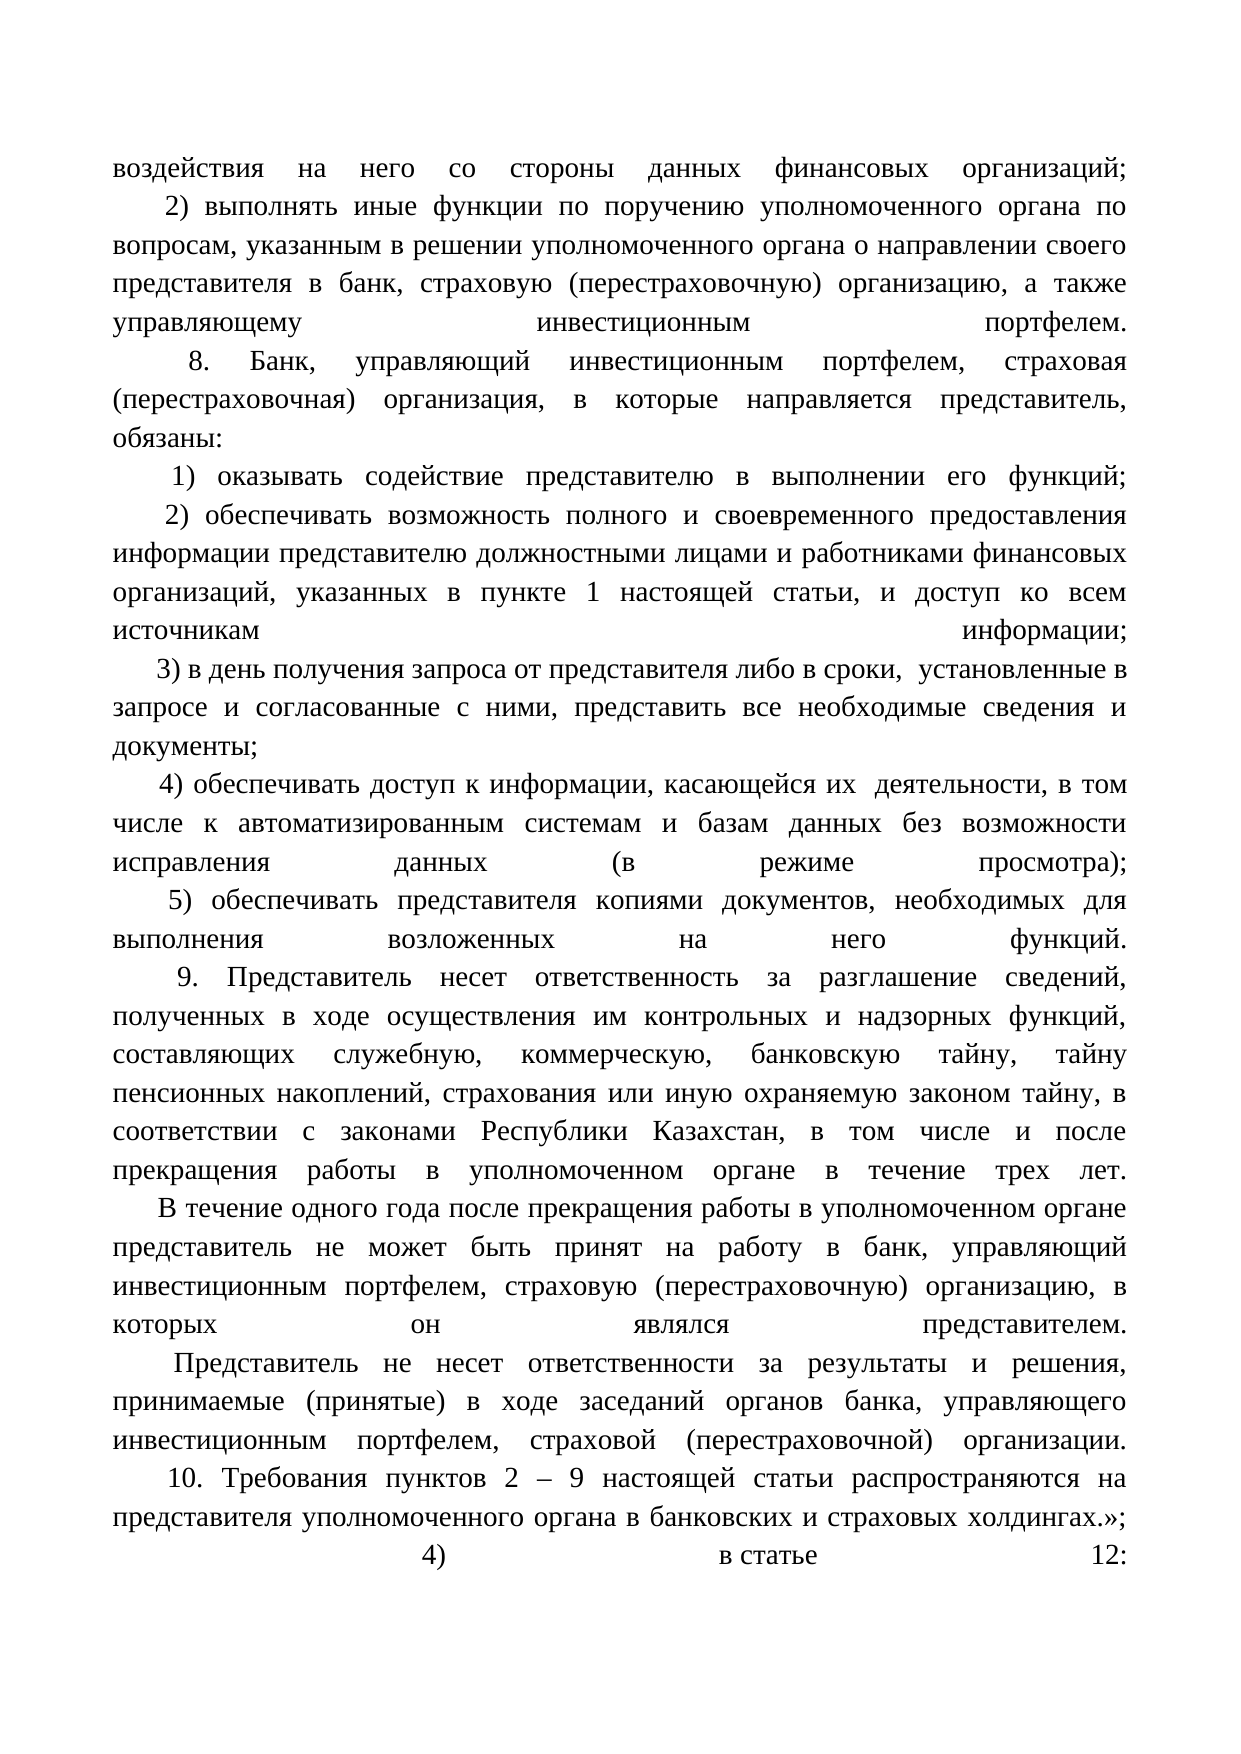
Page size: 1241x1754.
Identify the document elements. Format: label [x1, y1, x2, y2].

text [112, 150, 1128, 1571]
